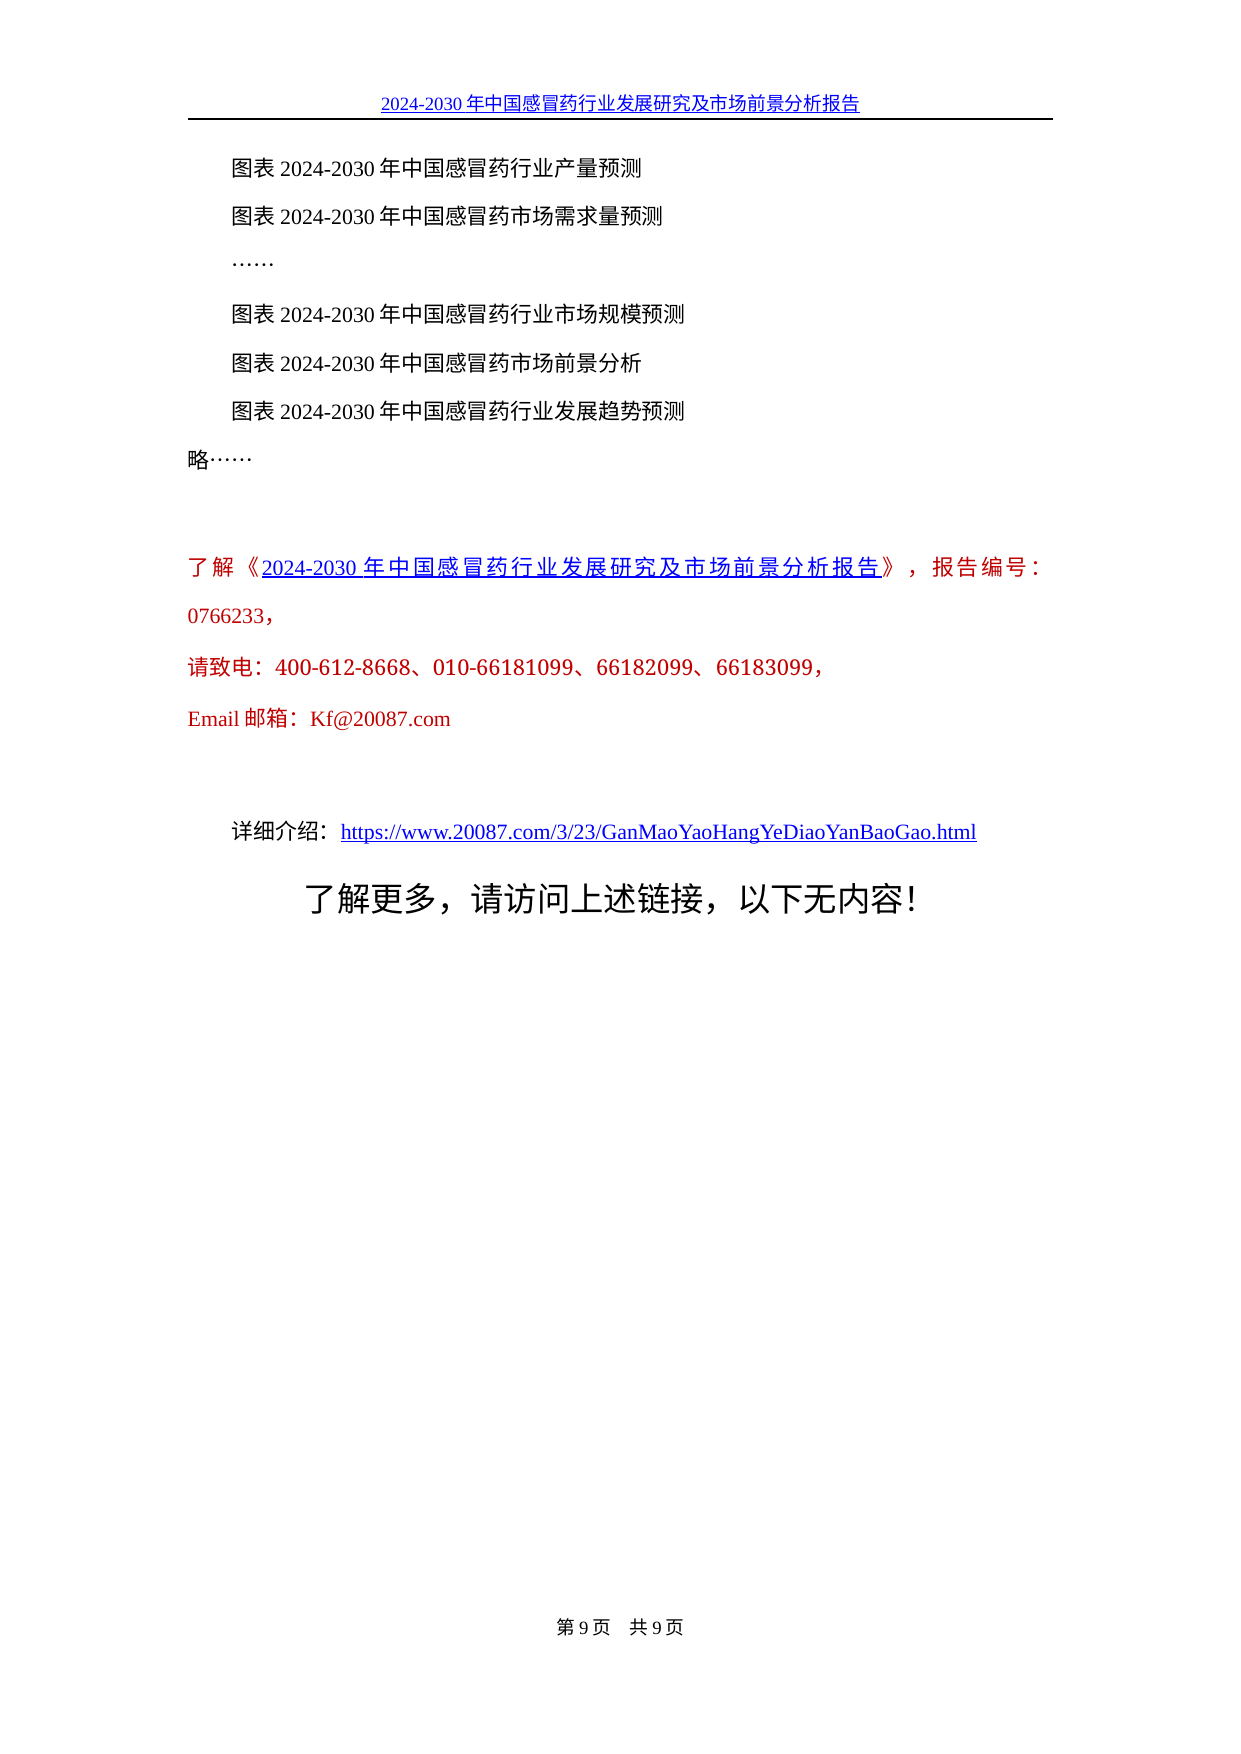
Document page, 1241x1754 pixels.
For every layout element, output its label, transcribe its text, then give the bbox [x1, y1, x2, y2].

title 了解更多，请访问上述链接，以下无内容！ [187, 864, 1053, 929]
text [187, 150, 1053, 475]
text 了解《2024-2030年中国感冒药行业发展研究及市场前景分析报告》，报告编号：0766233， [187, 549, 1053, 630]
text 请致电：400-612-8668、010-66181099、66182099、66183099， [187, 649, 1053, 682]
text 详细介绍：https://www.20087.com/3/23/GanMaoYaoHangYeDiaoYanBaoGao.html [187, 814, 1053, 846]
text Email邮箱：Kf@20087.com [187, 701, 1053, 733]
